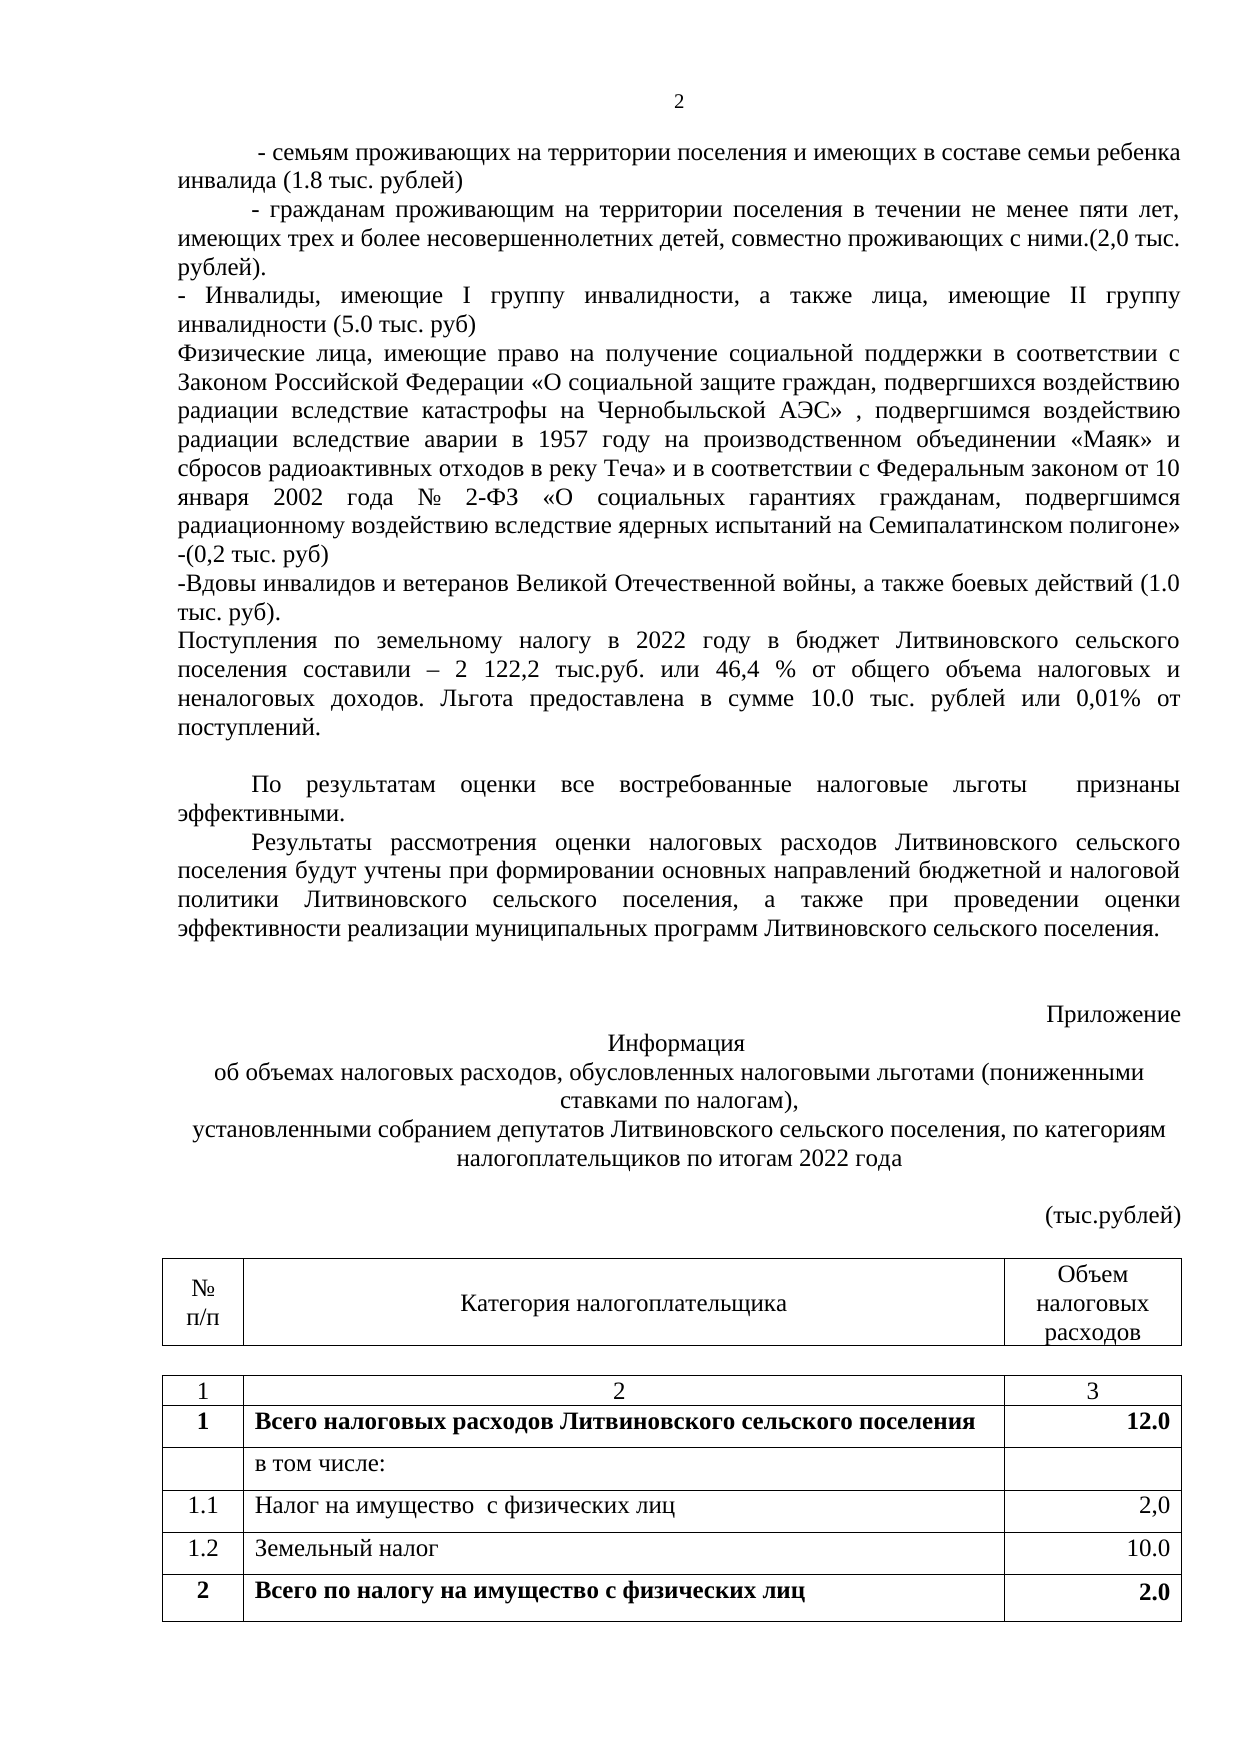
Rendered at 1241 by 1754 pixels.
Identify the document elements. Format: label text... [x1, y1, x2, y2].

text Результаты рассмотрения оценки налоговых расходов Литвиновского сельского поселения будут учтены при формировании основных направлений бюджетной и налоговой политики Литвиновского сельского поселения, а также при проведении оценки эффективности реализации муниципальных программ Литвиновского сельского поселения. [177, 827, 1181, 942]
table_header Объем налоговых расходов [1005, 1259, 1181, 1345]
table_cell [163, 1448, 243, 1489]
table_cell Всего по налогу на имущество с физических лиц [244, 1575, 1004, 1621]
text Физические лица, имеющие право на получение социальной поддержки в соответствии с Законом Российской Федерации «О социальной защите граждан, подвергшихся воздействию радиации вследствие катастрофы на Чернобыльской АЭС» , подвергшимся воздействию радиации вследствие аварии в 1957 году на производственном объединении «Маяк» и сбросов радиоактивных отходов в реку Теча» и в соответствии с Федеральным законом от 10 января 2002 года № 2-ФЗ «О социальных гарантиях гражданам, подвергшимся радиационному воздействию вследствие ядерных испытаний на Семипалатинском полигоне» -(0,2 тыс. руб) [177, 338, 1181, 568]
table_header Категория налогоплательщика [244, 1259, 1004, 1345]
text (тыс.рублей) [346, 1201, 1181, 1229]
table_cell 2.0 [1005, 1575, 1181, 1621]
text -Вдовы инвалидов и ветеранов Великой Отечественной войны, а также боевых действий (1.0 тыс. руб). [177, 568, 1181, 626]
table_cell в том числе: [244, 1448, 1004, 1489]
table_header 2 [244, 1376, 1004, 1405]
text Приложение [177, 999, 1181, 1028]
text По результатам оценки все востребованные налоговые льготы признаны эффективными. [177, 769, 1181, 827]
text Поступления по земельному налогу в 2022 году в бюджет Литвиновского сельского поселения составили – 2 122,2 тыс.руб. или 46,4 % от общего объема налоговых и неналоговых доходов. Льгота предоставлена в сумме 10.0 тыс. рублей или 0,01% от поступлений. [177, 626, 1181, 741]
table_header № п/п [163, 1259, 243, 1345]
table_cell Налог на имущество с физических лиц [244, 1491, 1004, 1532]
table_cell 12.0 [1005, 1406, 1181, 1447]
text - Инвалиды, имеющие I группу инвалидности, а также лица, имеющие II группу инвалидности (5.0 тыс. руб) [177, 281, 1181, 338]
text Информация об объемах налоговых расходов, обусловленных налоговыми льготами (пониженными ставками по налогам), [177, 1028, 1181, 1114]
table_cell 1.2 [163, 1533, 243, 1574]
text - гражданам проживающим на территории поселения в течении не менее пяти лет, имеющих трех и более несовершеннолетних детей, совместно проживающих с ними.(2,0 тыс. рублей). [177, 194, 1181, 281]
table_header 1 [163, 1376, 243, 1405]
table_cell [1005, 1448, 1181, 1489]
table_cell 2 [163, 1575, 243, 1621]
table_cell 10.0 [1005, 1533, 1181, 1574]
table_cell 2,0 [1005, 1491, 1181, 1532]
table_header 3 [1005, 1376, 1181, 1405]
text установленными собранием депутатов Литвиновского сельского поселения, по категориям налогоплательщиков по итогам 2022 года [177, 1114, 1181, 1172]
table_cell Земельный налог [244, 1533, 1004, 1574]
table_cell Всего налоговых расходов Литвиновского сельского поселения [244, 1406, 1004, 1447]
text - семьям проживающих на территории поселения и имеющих в составе семьи ребенка инвалида (1.8 тыс. рублей) [177, 137, 1181, 194]
table_cell 1 [163, 1406, 243, 1447]
table_cell 1.1 [163, 1491, 243, 1532]
